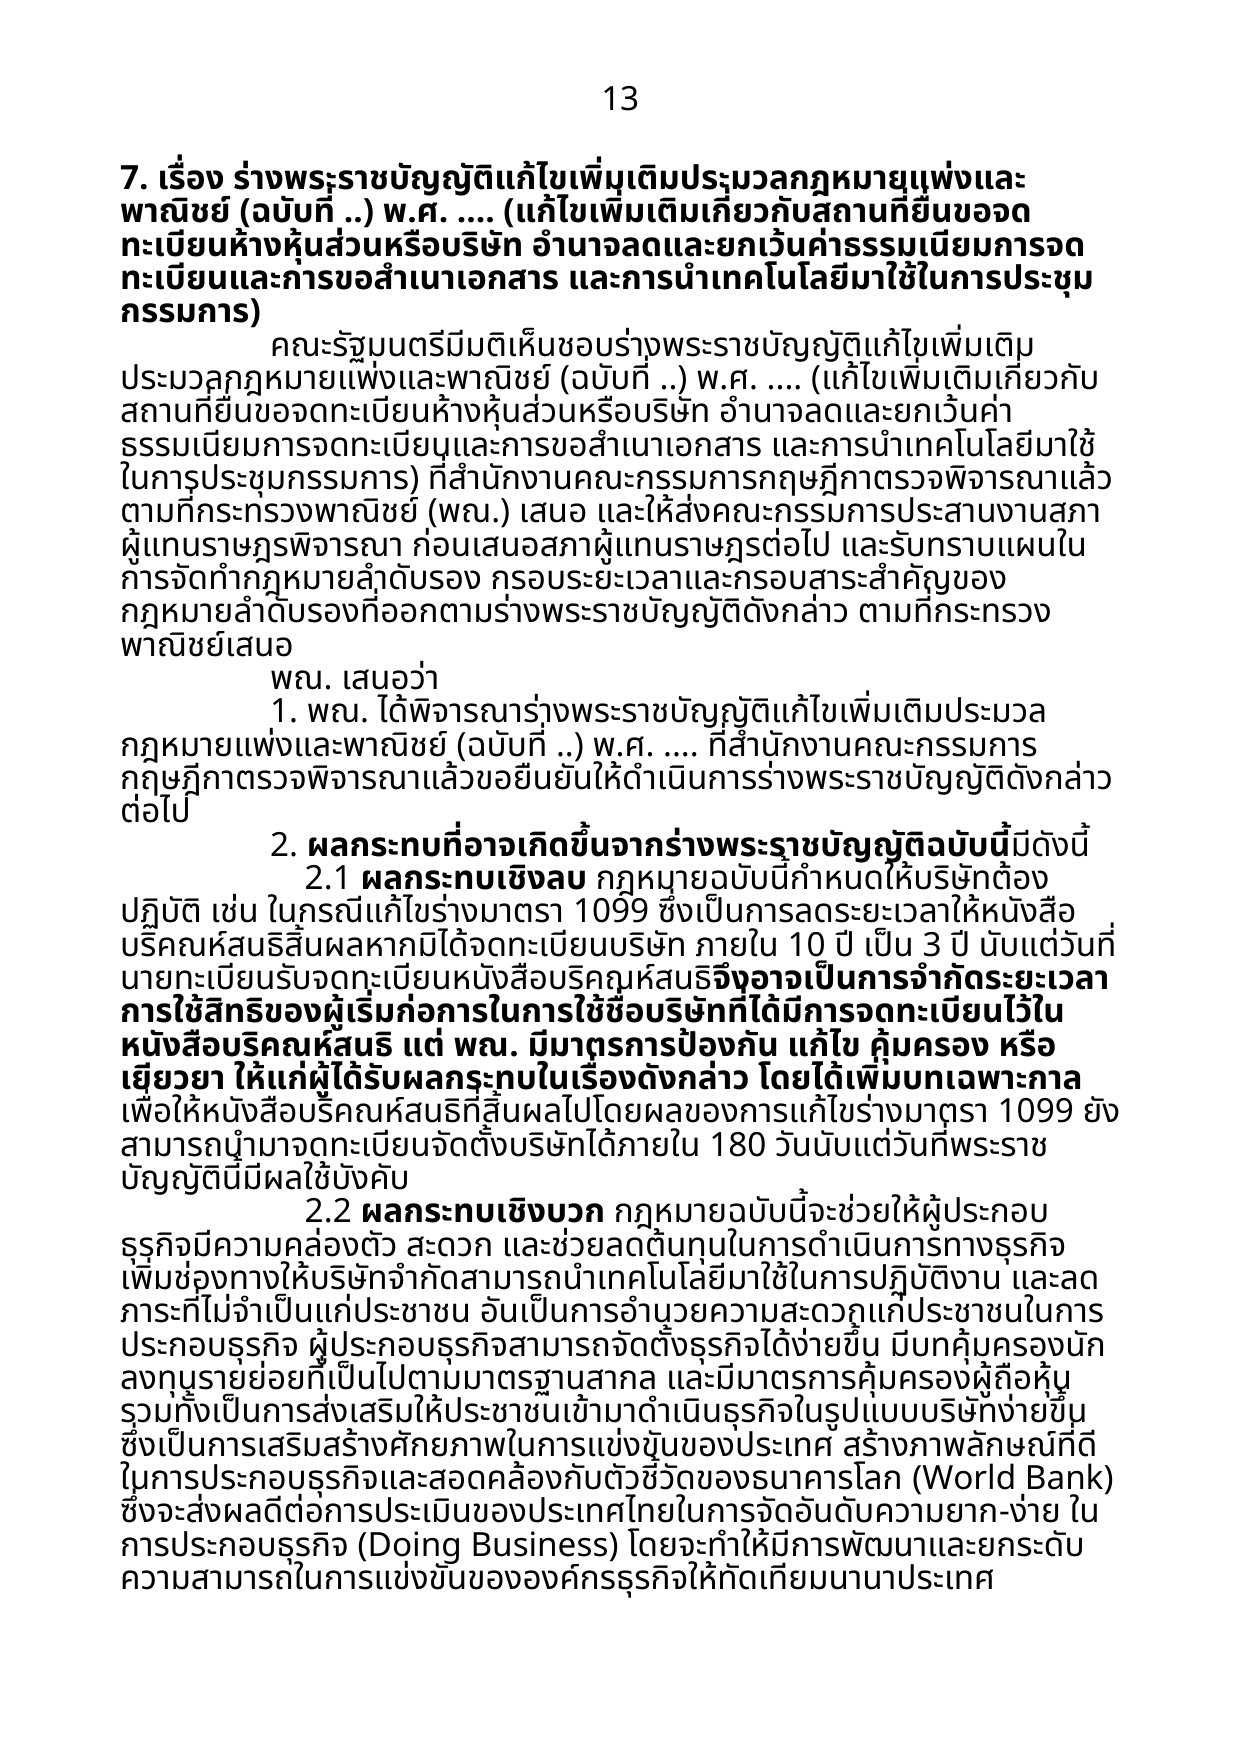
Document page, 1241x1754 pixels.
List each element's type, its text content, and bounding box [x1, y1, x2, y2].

text 2.1 ผลกระทบเชิงลบ กฎหมายฉบับนี้กำหนดให้บริษัทต้องปฏิบัติ เช่น ในกรณีแก้ไขร่างมาตรา 1099 ซึ่งเป็นการลดระยะเวลาให้หนังสือบริคณห์สนธิสิ้นผลหากมิได้จดทะเบียนบริษัท ภายใน 10 ปี เป็น 3 ปี นับแต่วันที่นายทะเบียนรับจดทะเบียนหนังสือบริคณห์สนธิจึงอาจเป็นการจำกัดระยะเวลาการใช้สิทธิของผู้เริ่มก่อการในการใช้ชื่อบริษัทที่ได้มีการจดทะเบียนไว้ในหนังสือบริคณห์สนธิ แต่ พณ. มีมาตรการป้องกัน แก้ไข คุ้มครอง หรือเยียวยา ให้แก่ผู้ได้รับผลกระทบในเรื่องดังกล่าว โดยได้เพิ่มบทเฉพาะกาลเพื่อให้หนังสือบริคณห์สนธิที่สิ้นผลไปโดยผลของการแก้ไขร่างมาตรา 1099 ยังสามารถนำมาจดทะเบียนจัดตั้งบริษัทได้ภายใน 180 วันนับแต่วันที่พระราชบัญญัตินี้มีผลใช้บังคับ [120, 863, 1120, 1196]
text 2. ผลกระทบที่อาจเกิดขึ้นจากร่างพระราชบัญญัติฉบับนี้มีดังนี้ [120, 829, 1120, 863]
text 2.2 ผลกระทบเชิงบวก กฎหมายฉบับนี้จะช่วยให้ผู้ประกอบธุรกิจมีความคล่องตัว สะดวก และช่วยลดต้นทุนในการดำเนินการทางธุรกิจ เพิ่มช่องทางให้บริษัทจำกัดสามารถนำเทคโนโลยีมาใช้ในการปฏิบัติงาน และลดภาระที่ไม่จำเป็นแก่ประชาชน อันเป็นการอำนวยความสะดวกแก่ประชาชนในการประกอบธุรกิจ ผู้ประกอบธุรกิจสามารถจัดตั้งธุรกิจได้ง่ายขึ้น มีบทคุ้มครองนักลงทุนรายย่อยที่เป็นไปตามมาตรฐานสากล และมีมาตรการคุ้มครองผู้ถือหุ้น รวมทั้งเป็นการส่งเสริมให้ประชาชนเข้ามาดำเนินธุรกิจในรูปแบบบริษัทง่ายขึ้น ซึ่งเป็นการเสริมสร้างศักยภาพในการแข่งขันของประเทศ สร้างภาพลักษณ์ที่ดีในการประกอบธุรกิจและสอดคล้องกับตัวชี้วัดของธนาคารโลก (World Bank) ซึ่งจะส่งผลดีต่อการประเมินของประเทศไทยในการจัดอันดับความยาก-ง่าย ในการประกอบธุรกิจ (Doing Business) โดยจะทำให้มีการพัฒนาและยกระดับความสามารถในการแข่งขันขององค์กรธุรกิจให้ทัดเทียมนานาประเทศ [120, 1196, 1120, 1596]
text 1. พณ. ได้พิจารณาร่างพระราชบัญญัติแก้ไขเพิ่มเติมประมวลกฎหมายแพ่งและพาณิชย์ (ฉบับที่ ..) พ.ศ. .... ที่สำนักงานคณะกรรมการกฤษฎีกาตรวจพิจารณาแล้วขอยืนยันให้ดำเนินการร่างพระราชบัญญัติดังกล่าวต่อไป [120, 696, 1120, 829]
text 7. เรื่อง ร่างพระราชบัญญัติแก้ไขเพิ่มเติมประมวลกฎหมายแพ่งและพาณิชย์ (ฉบับที่ ..) พ.ศ. .... (แก้ไขเพิ่มเติมเกี่ยวกับสถานที่ยื่นขอจดทะเบียนห้างหุ้นส่วนหรือบริษัท อำนาจลดและยกเว้นค่าธรรมเนียมการจดทะเบียนและการขอสำเนาเอกสาร และการนำเทคโนโลยีมาใช้ในการประชุมกรรมการ) [120, 163, 1120, 329]
text พณ. เสนอว่า [120, 663, 1120, 696]
text คณะรัฐมนตรีมีมติเห็นชอบร่างพระราชบัญญัติแก้ไขเพิ่มเติมประมวลกฎหมายแพ่งและพาณิชย์ (ฉบับที่ ..) พ.ศ. .... (แก้ไขเพิ่มเติมเกี่ยวกับสถานที่ยื่นขอจดทะเบียนห้างหุ้นส่วนหรือบริษัท อำนาจลดและยกเว้นค่าธรรมเนียมการจดทะเบียนและการขอสำเนาเอกสาร และการนำเทคโนโลยีมาใช้ในการประชุมกรรมการ) ที่สำนักงานคณะกรรมการกฤษฎีกาตรวจพิจารณาแล้ว ตามที่กระทรวงพาณิชย์ (พณ.) เสนอ และให้ส่งคณะกรรมการประสานงานสภาผู้แทนราษฎรพิจารณา ก่อนเสนอสภาผู้แทนราษฎรต่อไป และรับทราบแผนในการจัดทำกฎหมายลำดับรอง กรอบระยะเวลาและกรอบสาระสำคัญของกฎหมายลำดับรองที่ออกตามร่างพระราชบัญญัติดังกล่าว ตามที่กระทรวงพาณิชย์เสนอ [120, 329, 1120, 663]
